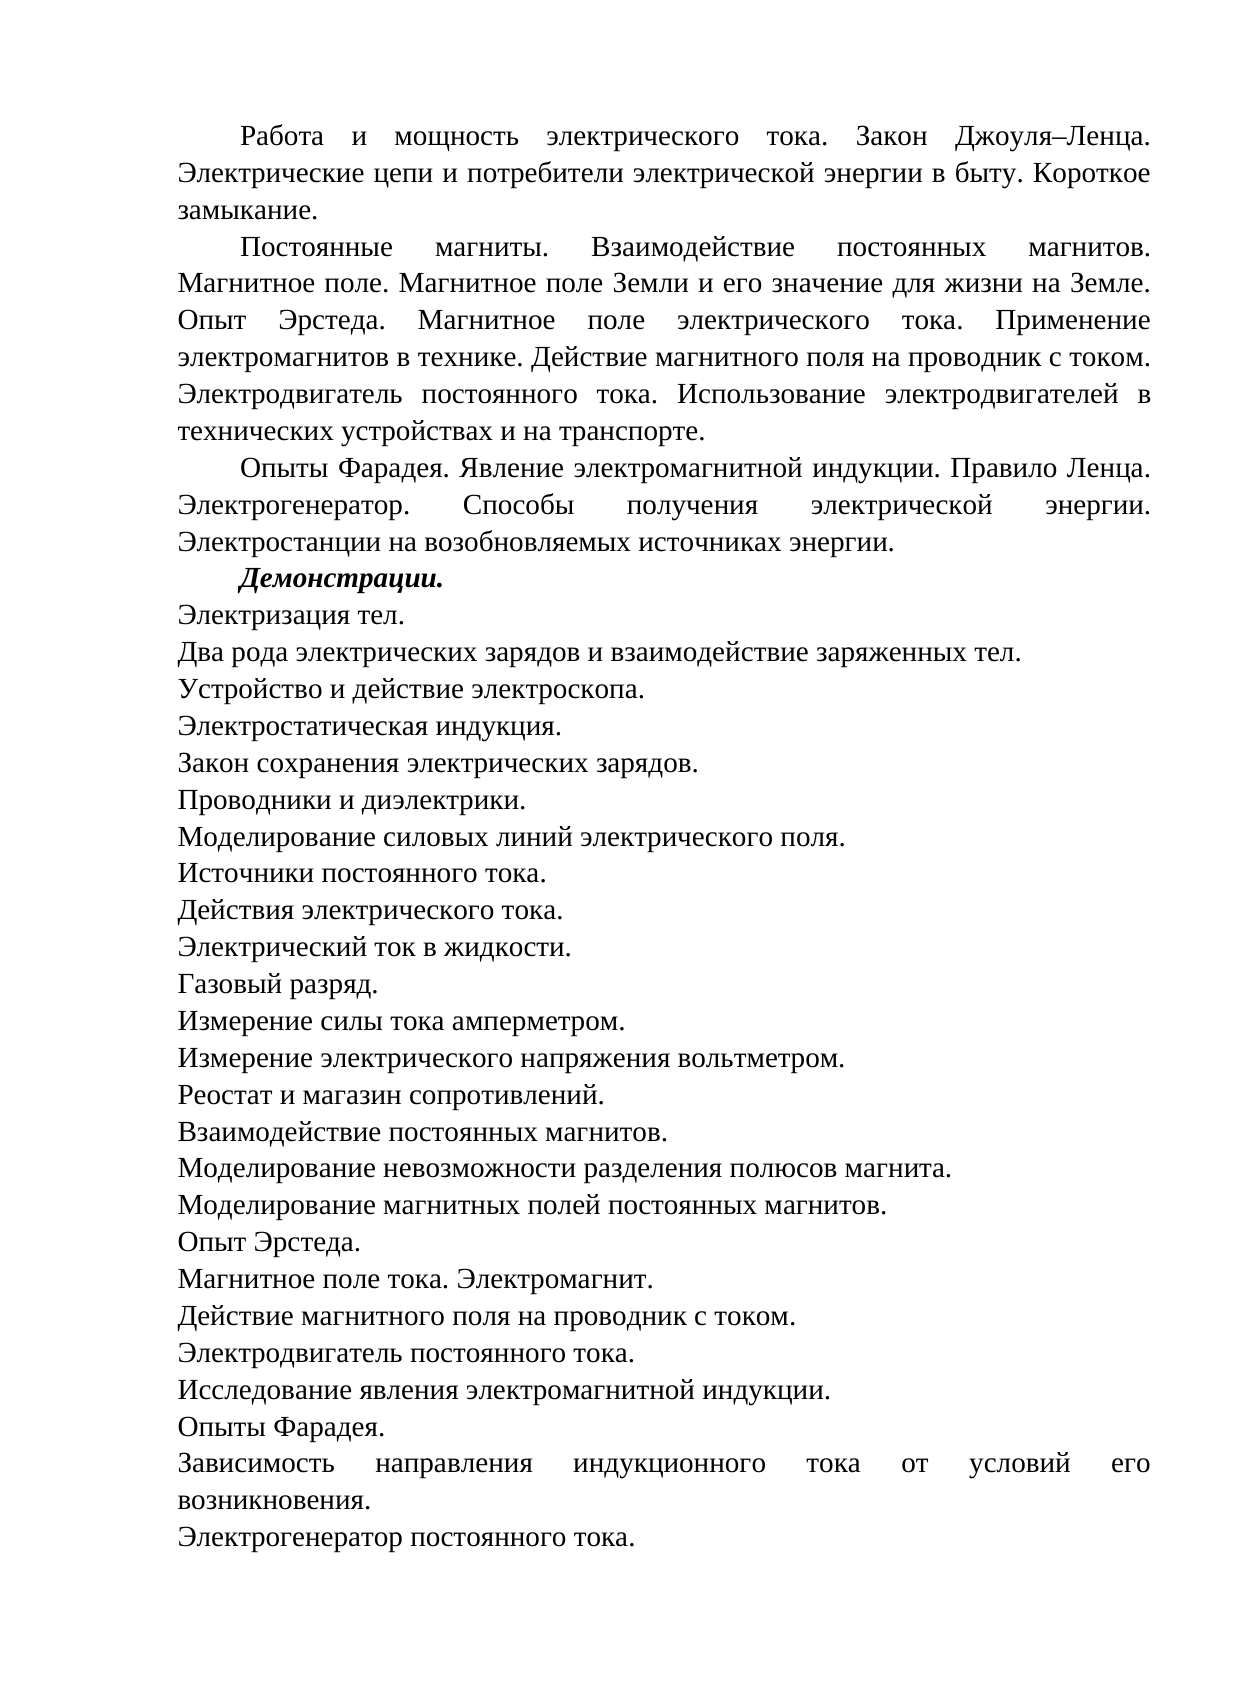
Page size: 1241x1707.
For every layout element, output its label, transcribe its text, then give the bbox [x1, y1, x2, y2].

text Демонстрации. [177, 561, 1152, 594]
text Электрический ток в жидкости. [177, 929, 1152, 963]
text Источники постоянного тока. [177, 856, 1152, 889]
text Опыты Фарадея. [177, 1409, 1152, 1442]
text Электростатическая индукция. [177, 708, 1152, 742]
text Магнитное поле тока. Электромагнит. [177, 1261, 1152, 1295]
text Измерение силы тока амперметром. [177, 1003, 1152, 1037]
text Два рода электрических зарядов и взаимодействие заряженных тел. [177, 634, 1152, 668]
text Измерение электрического напряжения вольтметром. [177, 1040, 1152, 1073]
text Электризация тел. [177, 597, 1152, 631]
text Моделирование невозможности разделения полюсов магнита. [177, 1151, 1152, 1184]
text Моделирование силовых линий электрического поля. [177, 819, 1152, 852]
text Исследование явления электромагнитной индукции. [177, 1372, 1152, 1405]
text Газовый разряд. [177, 966, 1152, 1000]
text Действие магнитного поля на проводник с током. [177, 1298, 1152, 1332]
text Проводники и диэлектрики. [177, 782, 1152, 815]
text Действия электрического тока. [177, 892, 1152, 926]
text Закон сохранения электрических зарядов. [177, 745, 1152, 778]
text Моделирование магнитных полей постоянных магнитов. [177, 1187, 1152, 1221]
text Постоянные магниты. Взаимодействие постоянных магнитов. Магнитное поле. Магнитное поле Земли и его значение для жизни на Земле. Опыт Эрстеда. Магнитное поле электрического тока. Применение электромагнитов в технике. Действие магнитного поля на проводник с током. Электродвигатель постоянного тока. Использование электродвигателей в технических устройствах и на транспорте. [177, 229, 1152, 447]
text Реостат и магазин сопротивлений. [177, 1077, 1152, 1110]
text Взаимодействие постоянных магнитов. [177, 1114, 1152, 1147]
text Опыт Эрстеда. [177, 1224, 1152, 1258]
text Устройство и действие электроскопа. [177, 671, 1152, 705]
text Электрогенератор постоянного тока. [177, 1519, 1152, 1553]
text Опыты Фарадея. Явление электромагнитной индукции. Правило Ленца. Электрогенератор. Способы получения электрической энергии. Электростанции на возобновляемых источниках энергии. [177, 450, 1152, 557]
text Электродвигатель постоянного тока. [177, 1335, 1152, 1368]
text Зависимость направления индукционного тока от условий его возникновения. [177, 1446, 1152, 1516]
text Работа и мощность электрического тока. Закон Джоуля–Ленца. Электрические цепи и потребители электрической энергии в быту. Короткое замыкание. [177, 118, 1152, 225]
